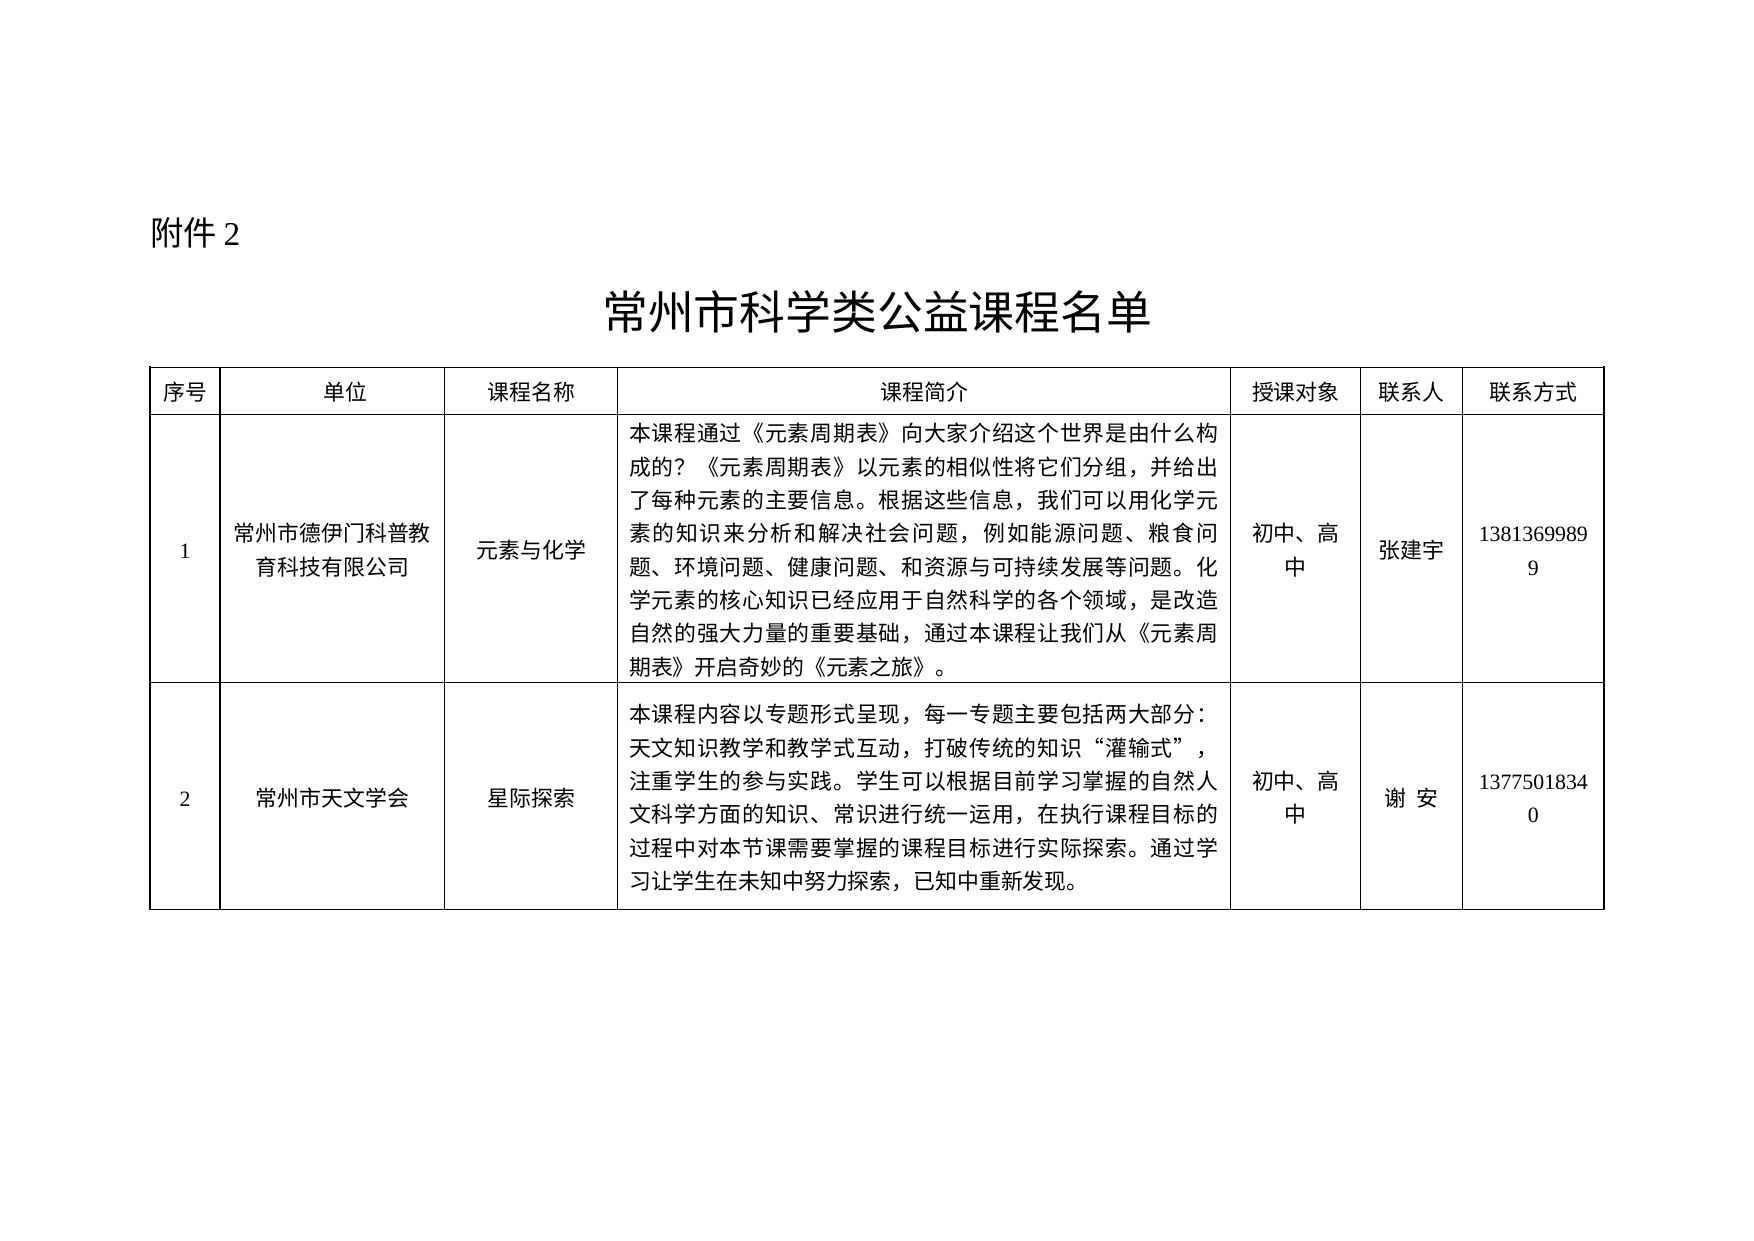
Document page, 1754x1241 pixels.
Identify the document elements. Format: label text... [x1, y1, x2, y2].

table_cell 初中、高中 [1231, 415, 1360, 682]
table_header 单位 [221, 368, 444, 414]
table_cell 本课程通过《元素周期表》向大家介绍这个世界是由什么构成的？《元素周期表》以元素的相似性将它们分组，并给出了每种元素的主要信息。根据这些信息，我们可以用化学元素的知识来分析和解决社会问题，例如能源问题、粮食问题、环境问题、健康问题、和资源与可持续发展等问题。化学元素的核心知识已经应用于自然科学的各个领域，是改造自然的强大力量的重要基础，通过本课程让我们从《元素周期表》开启奇妙的《元素之旅》。 [618, 415, 1230, 682]
table_header 授课对象 [1231, 368, 1360, 414]
table_header 课程名称 [445, 368, 617, 414]
table_cell 元素与化学 [445, 415, 617, 682]
table_cell 常州市德伊门科普教育科技有限公司 [221, 415, 444, 682]
table_cell 谢 安 [1361, 683, 1462, 909]
table_header 序号 [151, 368, 219, 414]
table_cell 本课程内容以专题形式呈现，每一专题主要包括两大部分：天文知识教学和教学式互动，打破传统的知识“灌输式”，注重学生的参与实践。学生可以根据目前学习掌握的自然人文科学方面的知识、常识进行统一运用，在执行课程目标的过程中对本节课需要掌握的课程目标进行实际探索。通过学习让学生在未知中努力探索，已知中重新发现。 [618, 683, 1230, 909]
table_cell 常州市天文学会 [221, 683, 444, 909]
table_header 课程简介 [618, 368, 1230, 414]
table_cell 13775018340 [1463, 683, 1603, 909]
table_cell 星际探索 [445, 683, 617, 909]
text 常州市科学类公益课程名单 [150, 282, 1604, 341]
table_header 联系方式 [1463, 368, 1603, 414]
table_cell 2 [151, 683, 219, 909]
table_cell 初中、高中 [1231, 683, 1360, 909]
table_cell 1 [151, 415, 219, 682]
table_header 联系人 [1361, 368, 1462, 414]
table_cell 13813699899 [1463, 415, 1603, 682]
table_cell 张建宇 [1361, 415, 1462, 682]
text 附件2 [150, 198, 1604, 257]
